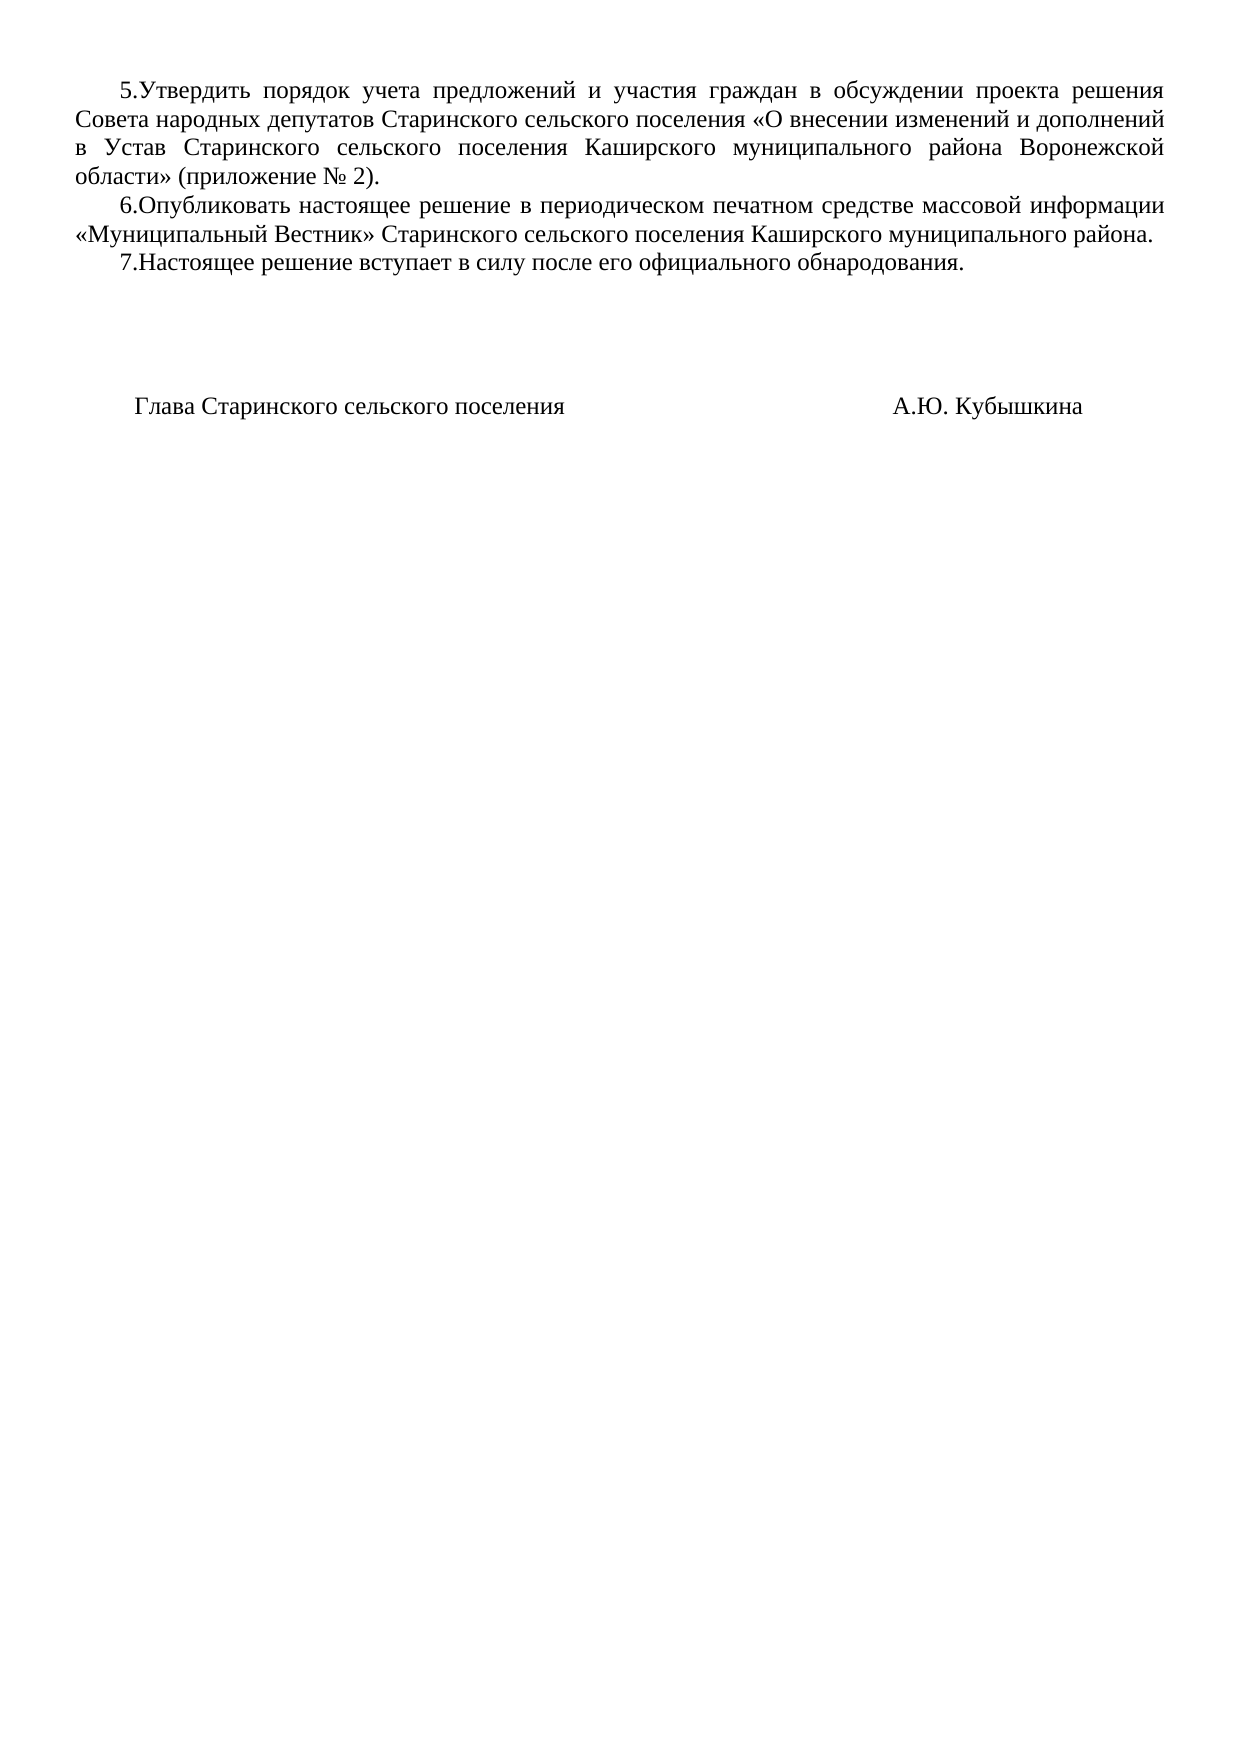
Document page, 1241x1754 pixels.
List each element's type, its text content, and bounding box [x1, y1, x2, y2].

text 7.Настоящее решение вступает в силу после его официального обнародования. [75, 247, 1165, 276]
text 5.Утвердить порядок учета предложений и участия граждан в обсуждении проекта решения Совета народных депутатов Старинского сельского поселения «О внесении изменений и дополнений в Устав Старинского сельского поселения Каширского муниципального района Воронежской области» (приложение № 2). [75, 75, 1165, 190]
text Глава Старинского сельского поселения А.Ю. Кубышкина [75, 391, 1165, 420]
text 6.Опубликовать настоящее решение в периодическом печатном средстве массовой информации «Муниципальный Вестник» Старинского сельского поселения Каширского муниципального района. [75, 190, 1165, 247]
